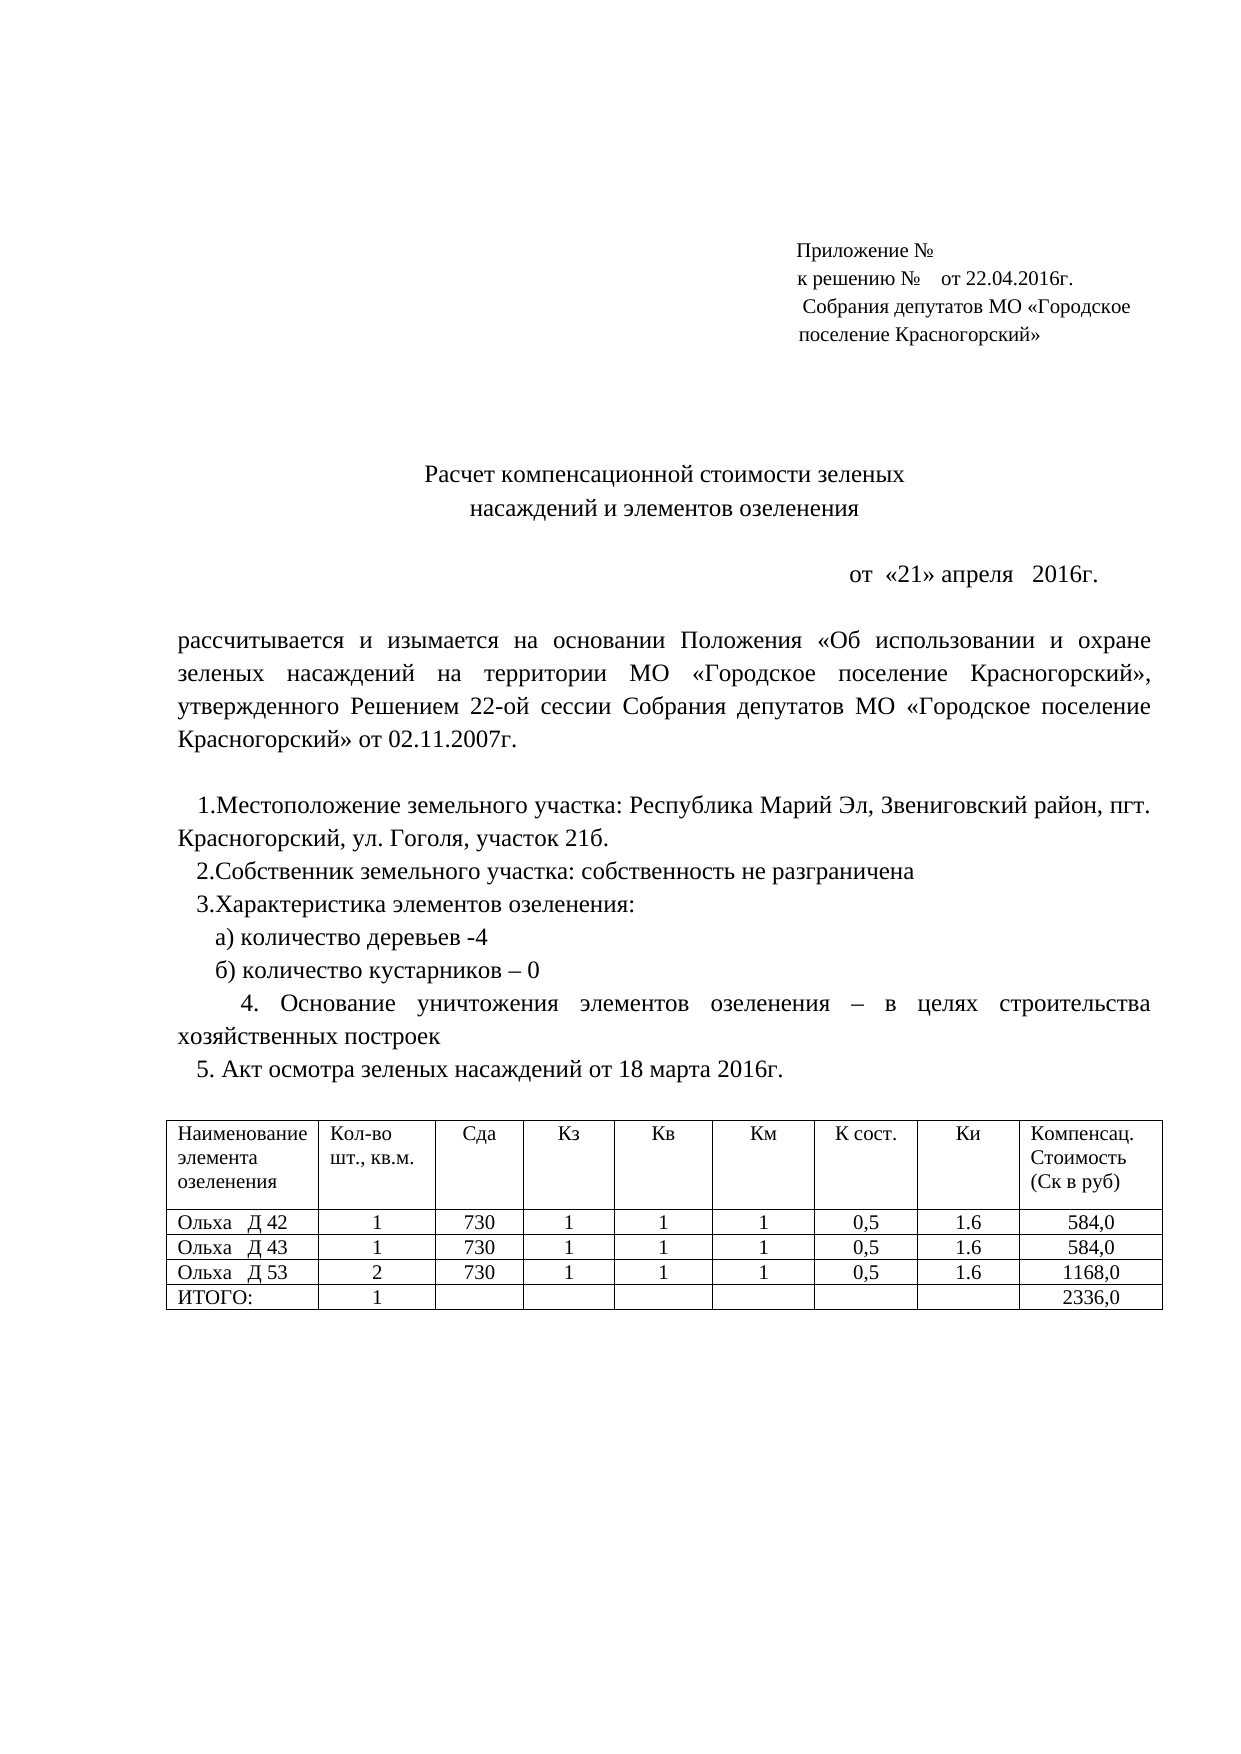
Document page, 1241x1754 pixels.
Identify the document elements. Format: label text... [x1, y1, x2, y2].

table_cell 2 [319, 1260, 435, 1284]
text 1.Местоположение земельного участка: Республика Марий Эл, Звениговский район, пгт. Красногорский, ул. Гоголя, участок 21б. [177, 790, 1152, 852]
table_cell [524, 1285, 614, 1309]
table_header Кол-во шт., кв.м. [319, 1121, 435, 1209]
table_cell 1.6 [918, 1210, 1019, 1234]
table_cell 1168,0 [1020, 1260, 1162, 1284]
table_cell 1.6 [918, 1260, 1019, 1284]
table_header Кз [524, 1121, 614, 1209]
table_cell Ольха Д 42 [167, 1210, 318, 1234]
text Расчет компенсационной стоимости зеленых [177, 459, 1152, 488]
table_cell 1 [713, 1260, 814, 1284]
text 3.Характеристика элементов озеленения: [177, 889, 1152, 918]
table_header Компенсац. Стоимость (Ск в руб) [1020, 1121, 1162, 1209]
table_cell 1 [615, 1210, 712, 1234]
table_header Ки [918, 1121, 1019, 1209]
table_header Наименование элемента озеленения [167, 1121, 318, 1209]
table_cell 730 [436, 1235, 523, 1259]
table_cell 1 [524, 1235, 614, 1259]
text а) количество деревьев -4 [177, 922, 1152, 951]
table_header Км [713, 1121, 814, 1209]
table_cell 0,5 [815, 1210, 917, 1234]
text Собрания депутатов МО «Городское [177, 294, 1152, 318]
table_cell 2336,0 [1020, 1285, 1162, 1309]
text поселение Красногорский» [177, 322, 1152, 346]
table_cell [713, 1285, 814, 1309]
text к решению № от 22.04.2016г. [177, 266, 1152, 290]
table_cell [815, 1285, 917, 1309]
text Приложение № [177, 238, 1152, 262]
table_cell [918, 1285, 1019, 1309]
table_header Сда [436, 1121, 523, 1209]
text насаждений и элементов озеленения [177, 493, 1152, 521]
table_cell ИТОГО: [167, 1285, 318, 1309]
table_cell [436, 1285, 523, 1309]
text б) количество кустарников – 0 [177, 955, 1152, 984]
text 5. Акт осмотра зеленых насаждений от 18 марта 2016г. [177, 1054, 1152, 1083]
table_cell 1.6 [918, 1235, 1019, 1259]
table_cell 1 [524, 1260, 614, 1284]
table_cell 0,5 [815, 1235, 917, 1259]
table_cell 1 [615, 1260, 712, 1284]
table_cell 730 [436, 1260, 523, 1284]
table_cell Ольха Д 43 [167, 1235, 318, 1259]
table_cell [615, 1285, 712, 1309]
text 4. Основание уничтожения элементов озеленения – в целях строительства хозяйственных построек [177, 988, 1152, 1050]
text рассчитывается и изымается на основании Положения «Об использовании и охране зеленых насаждений на территории МО «Городское поселение Красногорский», утвержденного Решением 22-ой сессии Собрания депутатов МО «Городское поселение Красногорский» от 02.11.2007г. [177, 625, 1152, 752]
table_cell 1 [615, 1235, 712, 1259]
table_cell 1 [319, 1210, 435, 1234]
table_cell Ольха Д 53 [167, 1260, 318, 1284]
table_cell 730 [436, 1210, 523, 1234]
table_header Кв [615, 1121, 712, 1209]
table_cell 584,0 [1020, 1235, 1162, 1259]
text от «21» апреля 2016г. [177, 559, 1152, 587]
table_cell 0,5 [815, 1260, 917, 1284]
table_cell 1 [524, 1210, 614, 1234]
table_cell 1 [713, 1210, 814, 1234]
table_cell 1 [319, 1285, 435, 1309]
text 2.Собственник земельного участка: собственность не разграничена [177, 856, 1152, 884]
table_header К сост. [815, 1121, 917, 1209]
table_cell 1 [713, 1235, 814, 1259]
table_cell 1 [319, 1235, 435, 1259]
table_cell 584,0 [1020, 1210, 1162, 1234]
